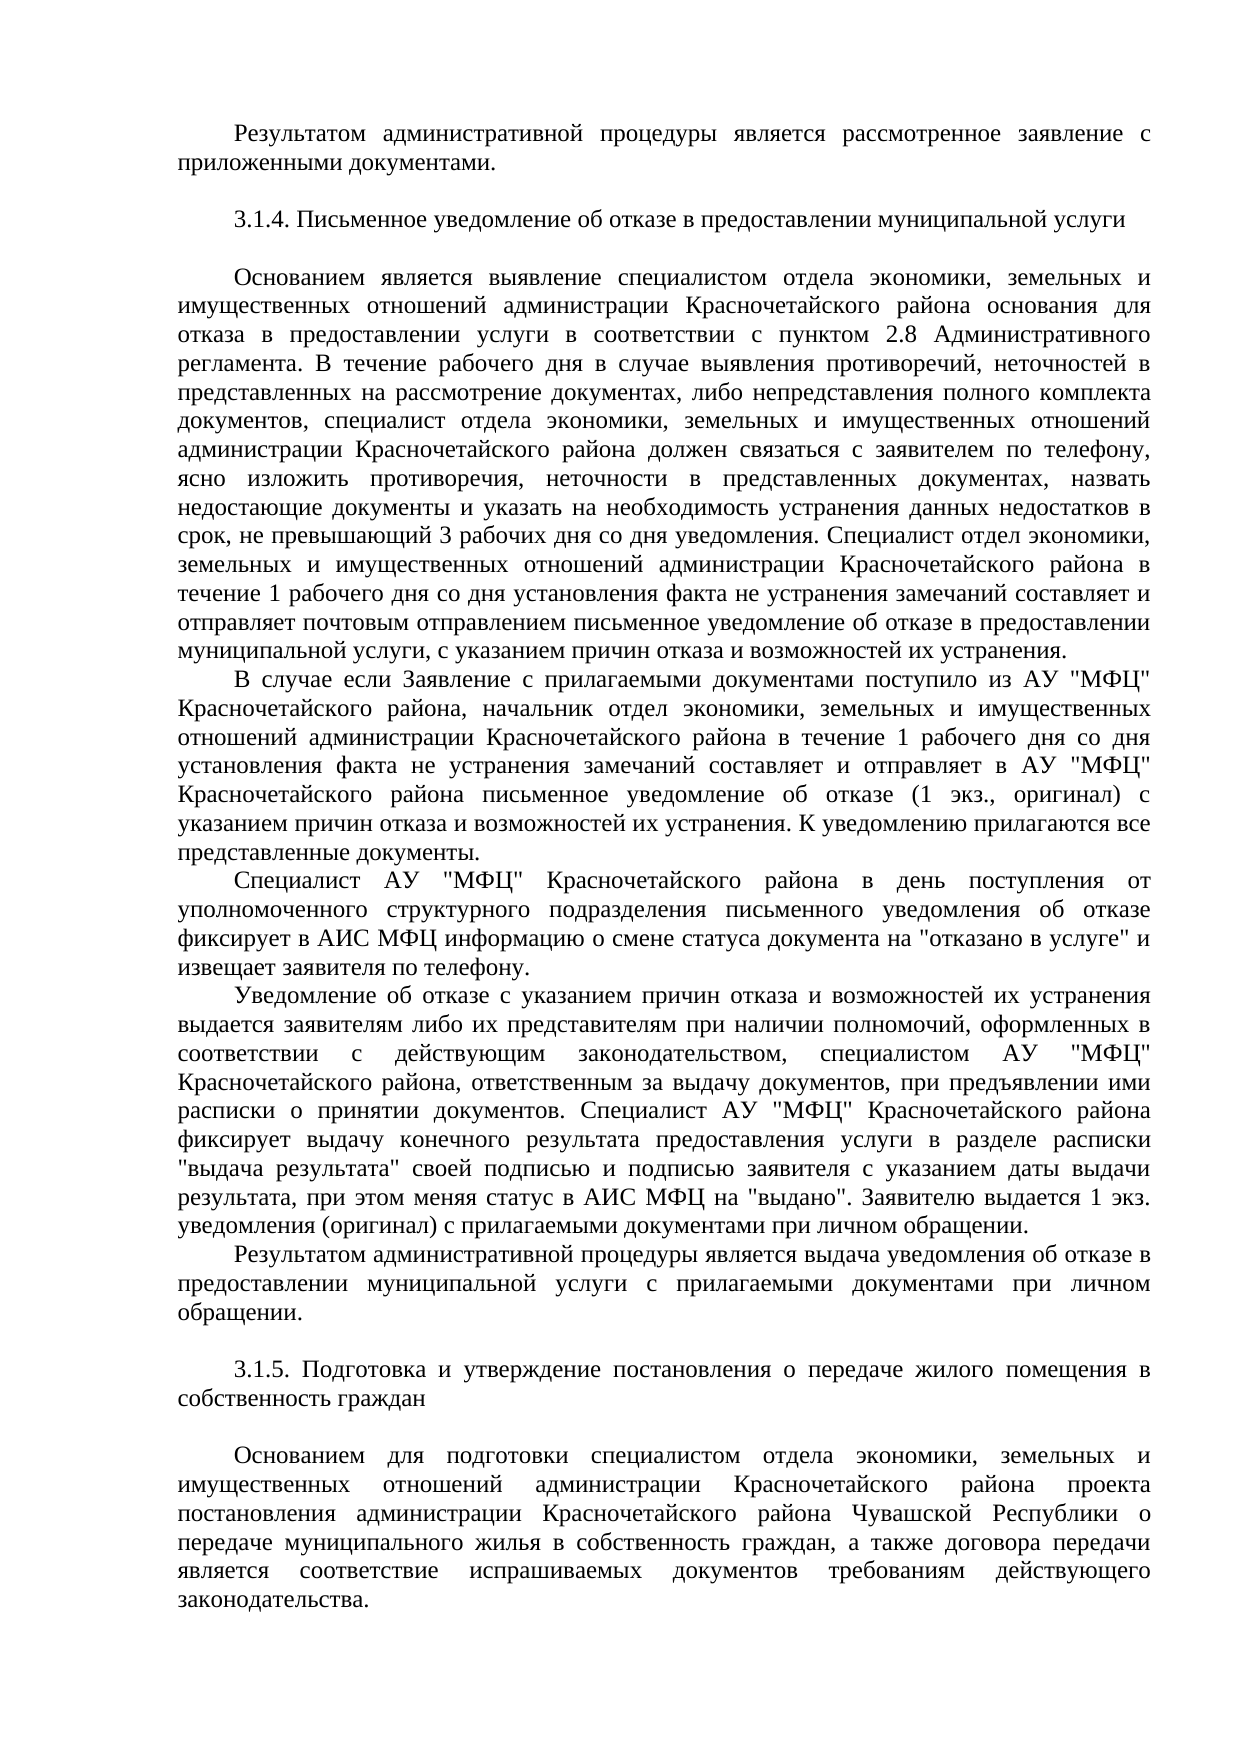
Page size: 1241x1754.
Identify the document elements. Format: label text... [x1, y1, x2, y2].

text 3.1.4. Письменное уведомление об отказе в предоставлении муниципальной услуги [177, 204, 1152, 233]
text Уведомление об отказе с указанием причин отказа и возможностей их устранения выдается заявителям либо их представителям при наличии полномочий, оформленных в соответствии с действующим законодательством, специалистом АУ "МФЦ" Красночетайского района, ответственным за выдачу документов, при предъявлении ими расписки о принятии документов. Специалист АУ "МФЦ" Красночетайского района фиксирует выдачу конечного результата предоставления услуги в разделе расписки "выдача результата" своей подписью и подписью заявителя с указанием даты выдачи результата, при этом меняя статус в АИС МФЦ на "выдано". Заявителю выдается 1 экз. уведомления (оригинал) с прилагаемыми документами при личном обращении. [177, 981, 1152, 1239]
text Основанием является выявление специалистом отдела экономики, земельных и имущественных отношений администрации Красночетайского района основания для отказа в предоставлении услуги в соответствии с пунктом 2.8 Административного регламента. В течение рабочего дня в случае выявления противоречий, неточностей в представленных на рассмотрение документах, либо непредставления полного комплекта документов, специалист отдела экономики, земельных и имущественных отношений администрации Красночетайского района должен связаться с заявителем по телефону, ясно изложить противоречия, неточности в представленных документах, назвать недостающие документы и указать на необходимость устранения данных недостатков в срок, не превышающий 3 рабочих дня со дня уведомления. Специалист отдел экономики, земельных и имущественных отношений администрации Красночетайского района в течение 1 рабочего дня со дня установления факта не устранения замечаний составляет и отправляет почтовым отправлением письменное уведомление об отказе в предоставлении муниципальной услуги, с указанием причин отказа и возможностей их устранения. [177, 262, 1152, 664]
text В случае если Заявление с прилагаемыми документами поступило из АУ "МФЦ" Красночетайского района, начальник отдел экономики, земельных и имущественных отношений администрации Красночетайского района в течение 1 рабочего дня со дня установления факта не устранения замечаний составляет и отправляет в АУ "МФЦ" Красночетайского района письменное уведомление об отказе (1 экз., оригинал) с указанием причин отказа и возможностей их устранения. К уведомлению прилагаются все представленные документы. [177, 664, 1152, 866]
text Основанием для подготовки специалистом отдела экономики, земельных и имущественных отношений администрации Красночетайского района проекта постановления администрации Красночетайского района Чувашской Республики о передаче муниципального жилья в собственность граждан, а также договора передачи является соответствие испрашиваемых документов требованиям действующего законодательства. [177, 1441, 1152, 1613]
text Результатом административной процедуры является выдача уведомления об отказе в предоставлении муниципальной услуги с прилагаемыми документами при личном обращении. [177, 1239, 1152, 1326]
text Специалист АУ "МФЦ" Красночетайского района в день поступления от уполномоченного структурного подразделения письменного уведомления об отказе фиксирует в АИС МФЦ информацию о смене статуса документа на "отказано в услуге" и извещает заявителя по телефону. [177, 866, 1152, 981]
text 3.1.5. Подготовка и утверждение постановления о передаче жилого помещения в собственность граждан [177, 1354, 1152, 1412]
text Результатом административной процедуры является рассмотренное заявление с приложенными документами. [177, 118, 1152, 176]
